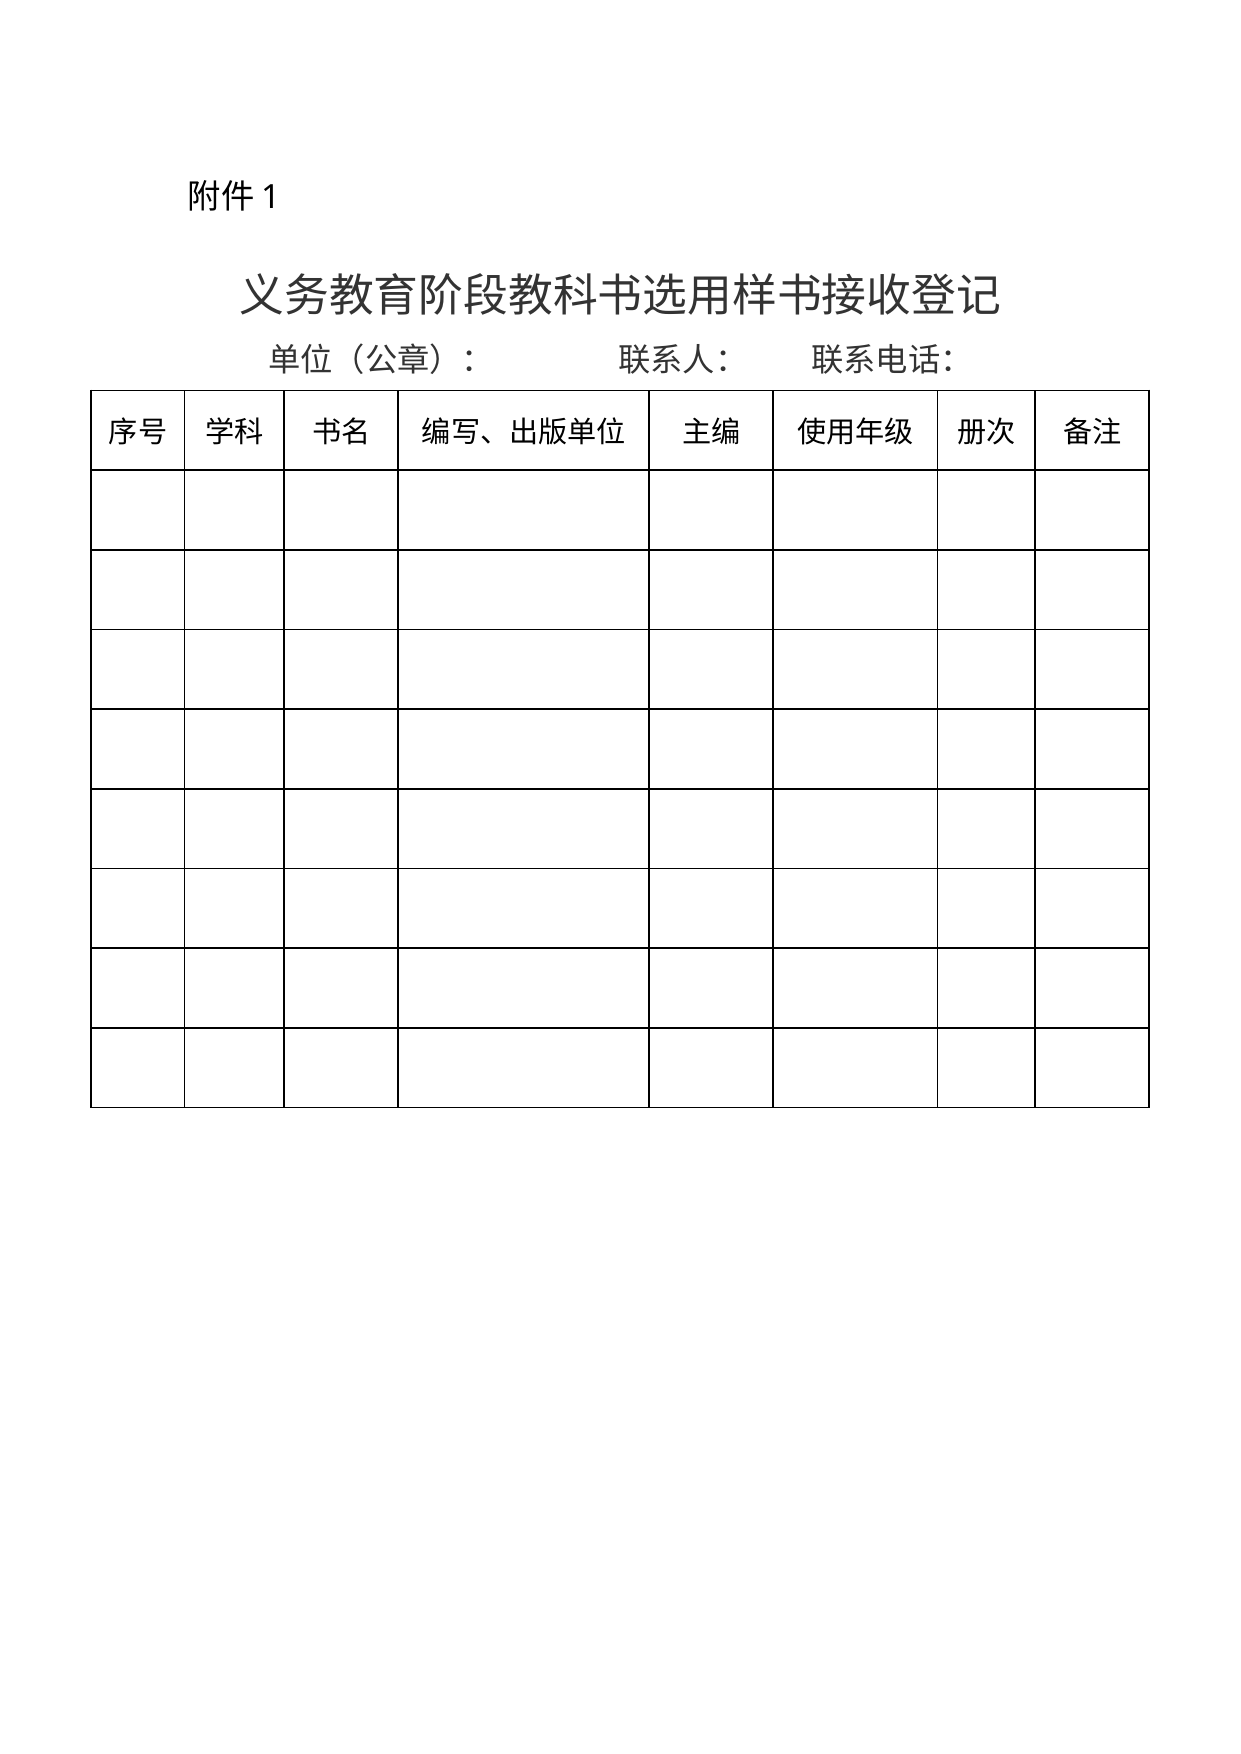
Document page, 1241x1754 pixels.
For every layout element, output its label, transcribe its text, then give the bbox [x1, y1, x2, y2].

table_cell [650, 471, 772, 549]
table_cell [1036, 790, 1148, 868]
table_cell [650, 949, 772, 1027]
table_cell [92, 869, 184, 947]
table_cell [399, 630, 648, 708]
table_cell [774, 949, 937, 1027]
table_cell [650, 1029, 772, 1107]
table_cell [774, 1029, 937, 1107]
table_cell [650, 630, 772, 708]
table_cell [1036, 471, 1148, 549]
table_cell [285, 1029, 397, 1107]
table_header 书名 [285, 391, 397, 469]
table_cell [92, 949, 184, 1027]
table_cell [399, 869, 648, 947]
table_cell [285, 790, 397, 868]
table_cell [650, 710, 772, 788]
table_cell [399, 790, 648, 868]
table_cell [774, 551, 937, 628]
table_cell [1036, 949, 1148, 1027]
table_cell [92, 630, 184, 708]
table_cell [285, 869, 397, 947]
table_cell [1036, 551, 1148, 628]
table_cell [938, 630, 1034, 708]
table_header 册次 [938, 391, 1034, 469]
table_cell [399, 551, 648, 628]
text 义务教育阶段教科书选用样书接收登记 [187, 259, 1053, 324]
table_header 使用年级 [774, 391, 937, 469]
table_cell [185, 630, 283, 708]
table_cell [92, 551, 184, 628]
table_cell [650, 790, 772, 868]
table_header 学科 [185, 391, 283, 469]
table_cell [92, 1029, 184, 1107]
table_cell [399, 949, 648, 1027]
table_cell [399, 471, 648, 549]
table_cell [92, 471, 184, 549]
table_cell [185, 471, 283, 549]
table_cell [938, 869, 1034, 947]
table_cell [185, 949, 283, 1027]
table_cell [285, 710, 397, 788]
table_cell [185, 551, 283, 628]
text 单位（公章）： 联系人： 联系电话： [187, 324, 1053, 389]
table_cell [1036, 630, 1148, 708]
table_cell [650, 869, 772, 947]
table_cell [1036, 710, 1148, 788]
table_cell [938, 710, 1034, 788]
table_header 编写、出版单位 [399, 391, 648, 469]
table_cell [938, 471, 1034, 549]
table_cell [938, 1029, 1034, 1107]
table_cell [185, 710, 283, 788]
table_cell [774, 790, 937, 868]
table_cell [938, 551, 1034, 628]
table_cell [938, 790, 1034, 868]
table_cell [285, 551, 397, 628]
table_cell [650, 551, 772, 628]
table_cell [185, 1029, 283, 1107]
table_header 序号 [92, 391, 184, 469]
table_cell [399, 710, 648, 788]
table_cell [185, 869, 283, 947]
table_cell [185, 790, 283, 868]
table_cell [938, 949, 1034, 1027]
table_cell [285, 471, 397, 549]
table_cell [399, 1029, 648, 1107]
table_cell [774, 471, 937, 549]
table_cell [774, 710, 937, 788]
table_cell [774, 869, 937, 947]
text 附件1 [187, 162, 1053, 227]
table_cell [285, 949, 397, 1027]
table_header 主编 [650, 391, 772, 469]
table_cell [774, 630, 937, 708]
table_cell [285, 630, 397, 708]
table_cell [1036, 1029, 1148, 1107]
table_cell [92, 790, 184, 868]
table_cell [1036, 869, 1148, 947]
table_header 备注 [1036, 391, 1148, 469]
table_cell [92, 710, 184, 788]
